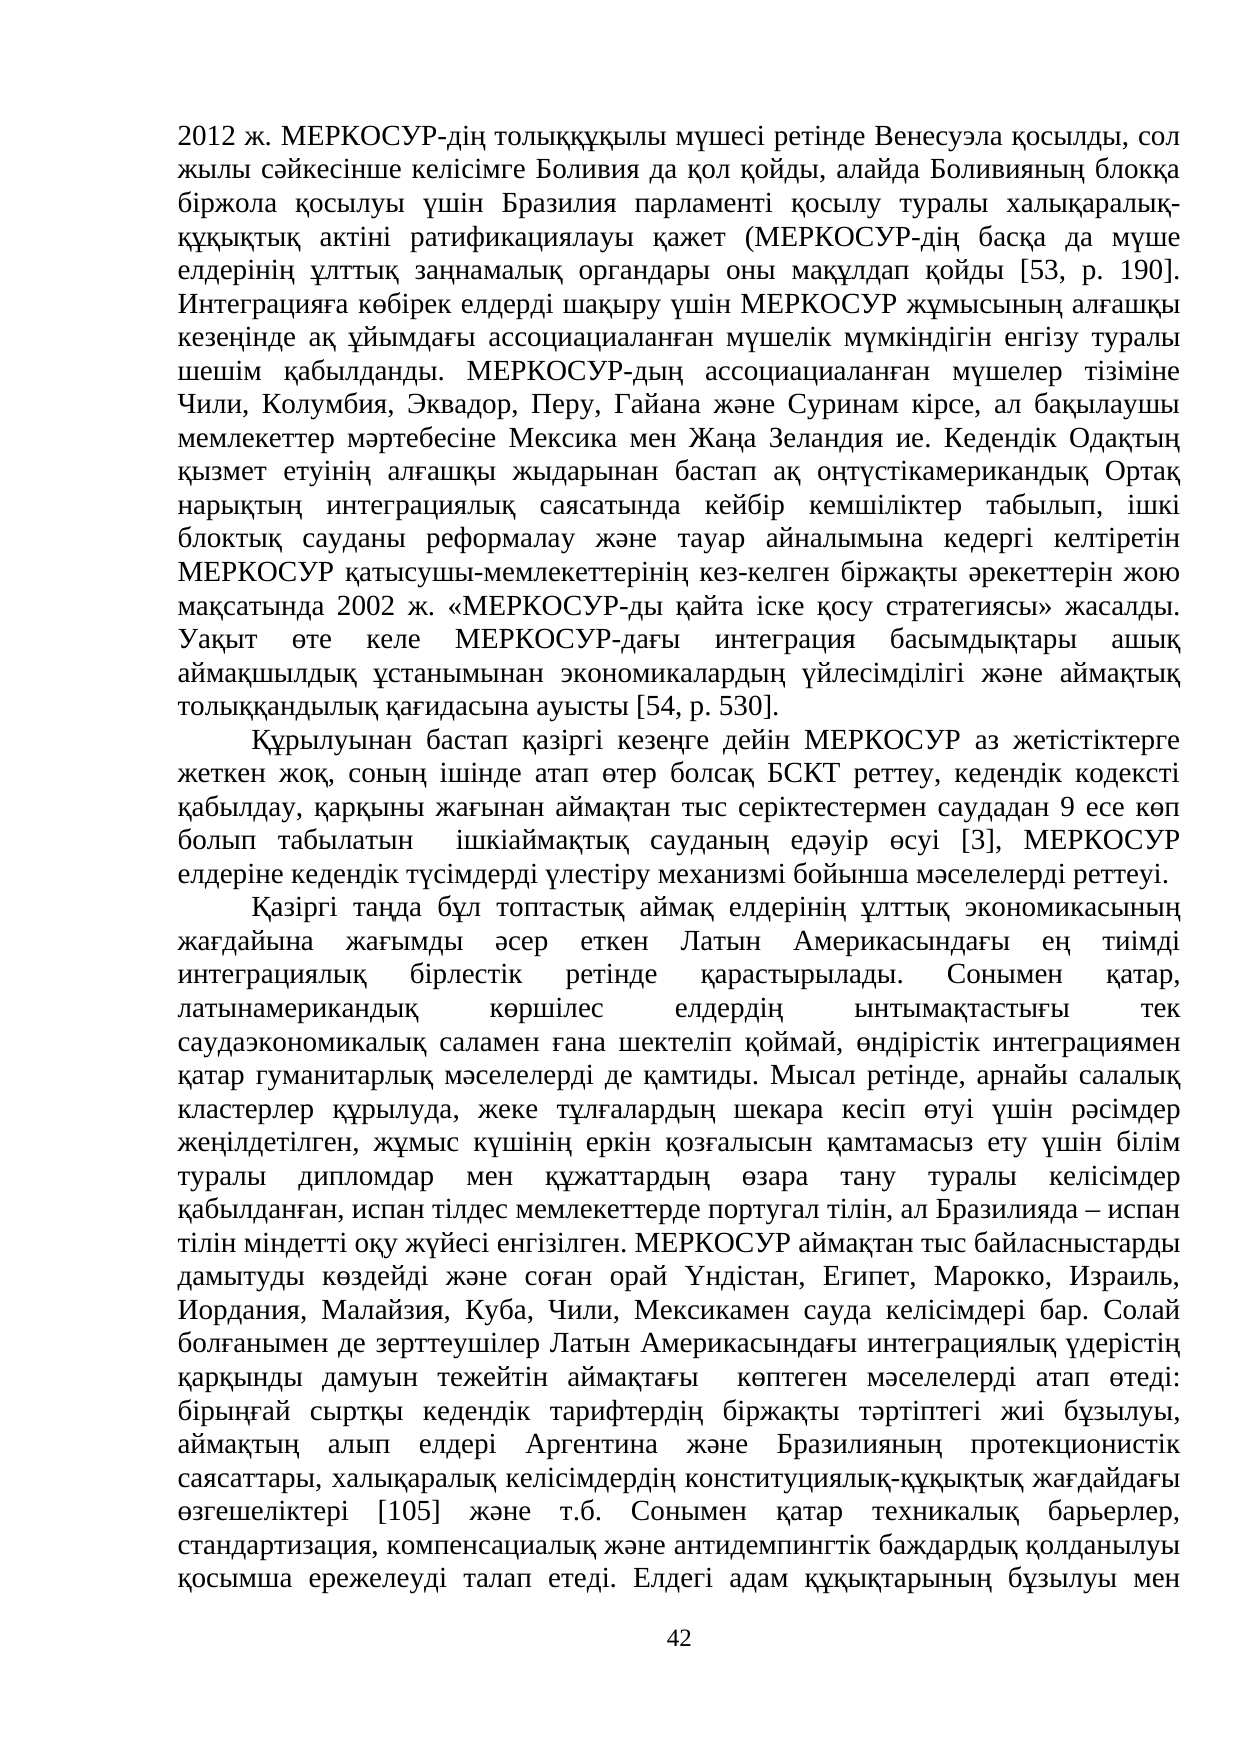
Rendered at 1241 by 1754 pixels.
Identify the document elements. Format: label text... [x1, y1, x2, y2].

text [177, 889, 1181, 1594]
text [177, 118, 1181, 722]
text Құрылуынан бастап қазіргі кезеңге дейін МЕРКОСУР аз жетістіктерге жеткен жоқ, соның ішінде атап өтер болсақ БСКТ реттеу, кедендік кодексті қабылдау, қарқыны жағынан аймақтан тыс серіктестермен саудадан 9 есе көп болып табылатын ішкіаймақтық сауданың едәуір өсуі [3], МЕРКОСУР елдеріне кедендік түсімдерді үлестіру механизмі бойынша мәселелерді реттеуі. [177, 722, 1181, 889]
